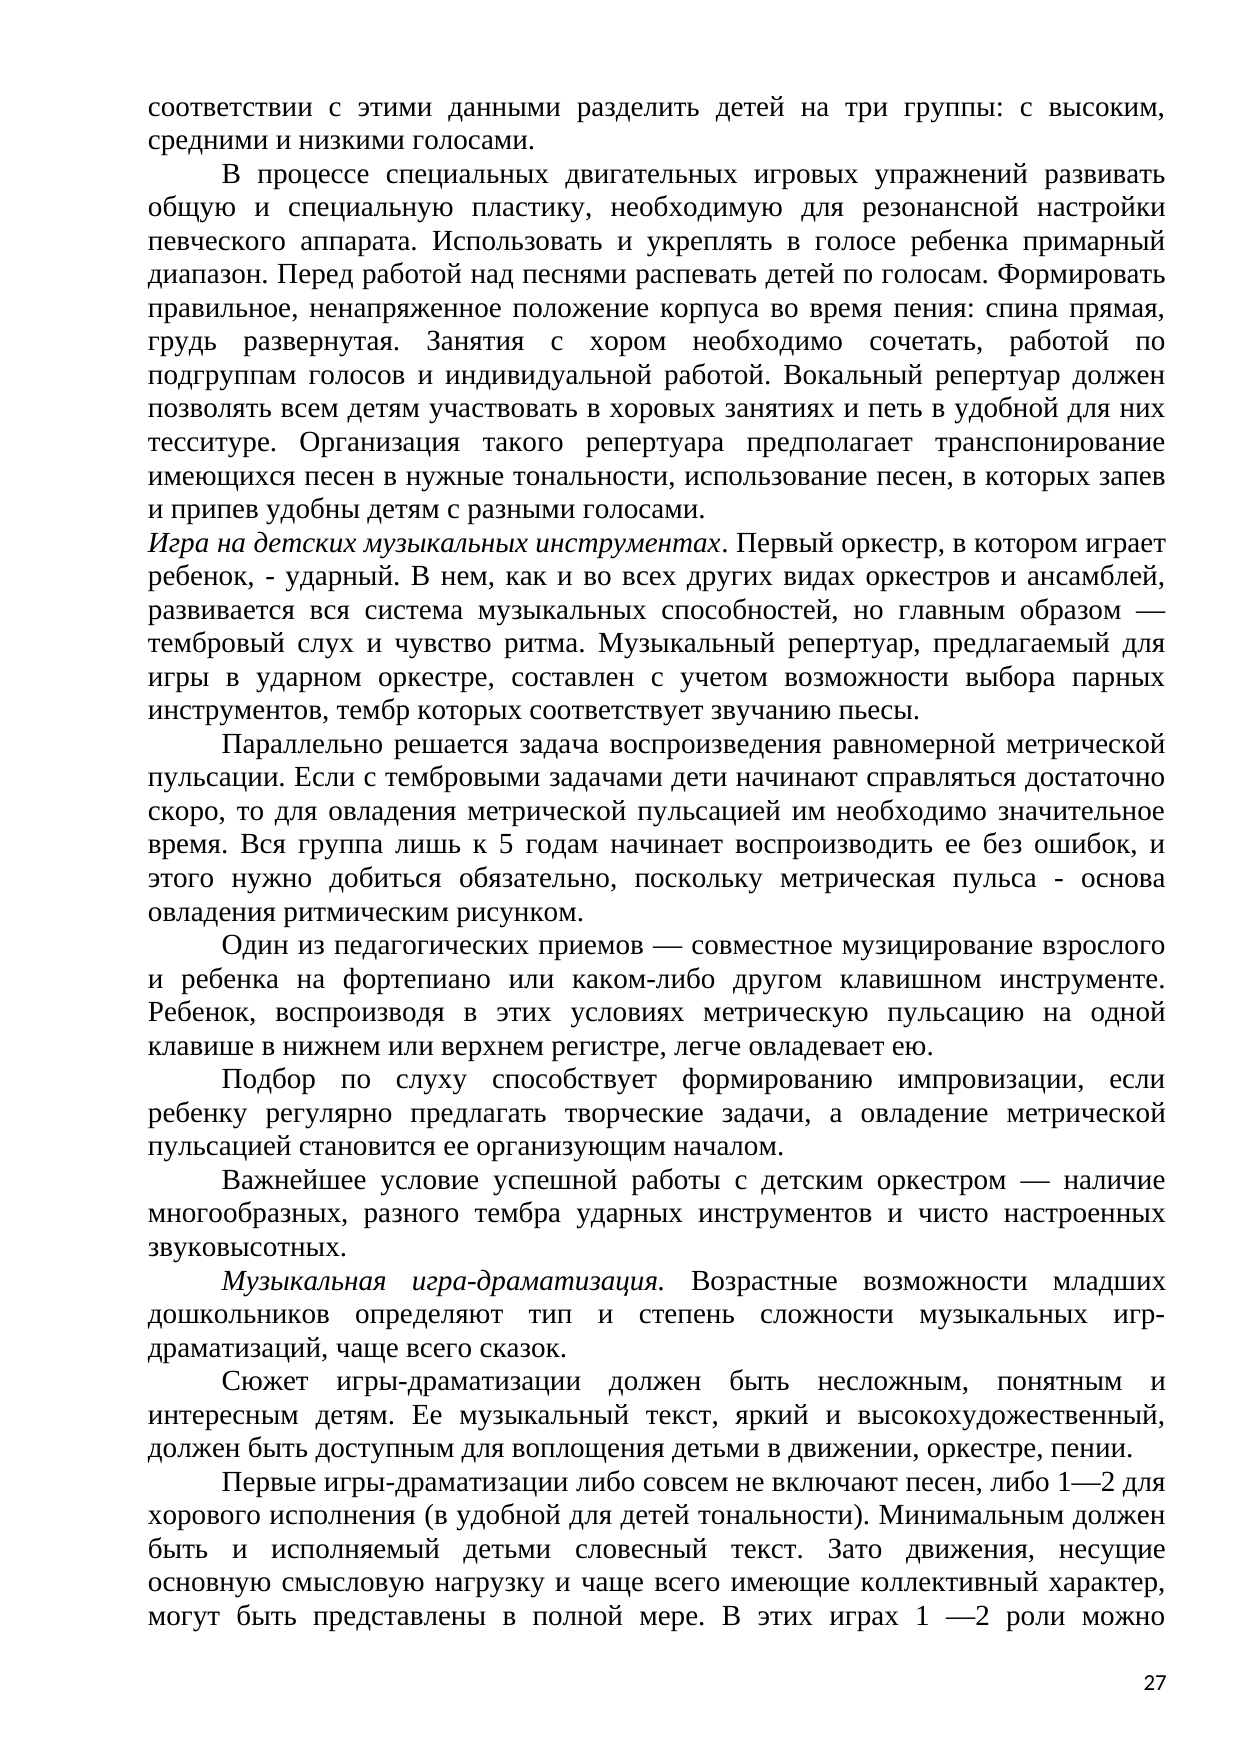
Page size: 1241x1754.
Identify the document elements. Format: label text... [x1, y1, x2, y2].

text Параллельно решается задача воспроизведения равномерной метрической пульсации. Если с тембровыми задачами дети начинают справляться достаточно скоро, то для овладения метрической пульсацией им необходимо значительное время. Вся группа лишь к 5 годам начинает воспроизводить ее без ошибок, и этого нужно добиться обязательно, поскольку метрическая пульса - основа овладения ритмическим рисунком. [148, 726, 1166, 927]
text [148, 89, 1166, 156]
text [148, 1464, 1166, 1632]
text Подбор по слуху способствует формированию импровизации, если ребенку регулярно предлагать творческие задачи, а овладение метрической пульсацией становится ее организующим началом. [148, 1061, 1166, 1162]
text Важнейшее условие успешной работы с детским оркестром — наличие многообразных, разного тембра ударных инструментов и чисто настроенных звуковысотных. [148, 1162, 1166, 1263]
text В процессе специальных двигательных игровых упражнений развивать общую и специальную пластику, необходимую для резонансной настройки певческого аппарата. Использовать и укреплять в голосе ребенка примарный диапазон. Перед работой над песнями распевать детей по голосам. Формировать правильное, ненапряженное положение корпуса во время пения: спина прямая, грудь развернутая. Занятия с хором необходимо сочетать, работой по подгруппам голосов и индивидуальной работой. Вокальный репертуар должен позволять всем детям участвовать в хоровых занятиях и петь в удобной для них тесситуре. Организация такого репертуара предполагает транспонирование имеющихся песен в нужные тональности, использование песен, в которых запев и припев удобны детям с разными голосами. [148, 156, 1166, 525]
text Музыкальная игра-драматизация. Возрастные возможности младших дошкольников определяют тип и степень сложности музыкальных игр-драматизаций, чаще всего сказок. [148, 1263, 1166, 1363]
text Игра на детских музыкальных инструментах. Первый оркестр, в котором играет ребенок, - ударный. В нем, как и во всех других видах оркестров и ансамблей, развивается вся система музыкальных способностей, но главным образом — тембровый слух и чувство ритма. Музыкальный репертуар, предлагаемый для игры в ударном оркестре, составлен с учетом возможности выбора парных инструментов, тембр которых соответствует звучанию пьесы. [148, 525, 1166, 726]
text Один из педагогических приемов — совместное музицирование взрослого и ребенка на фортепиано или каком-либо другом клавишном инструменте. Ребенок, воспроизводя в этих условиях метрическую пульсацию на одной клавише в нижнем или верхнем регистре, легче овладевает ею. [148, 927, 1166, 1061]
text Сюжет игры-драматизации должен быть несложным, понятным и интересным детям. Ее музыкальный текст, яркий и высокохудожественный, должен быть доступным для воплощения детьми в движении, оркестре, пении. [148, 1363, 1166, 1464]
